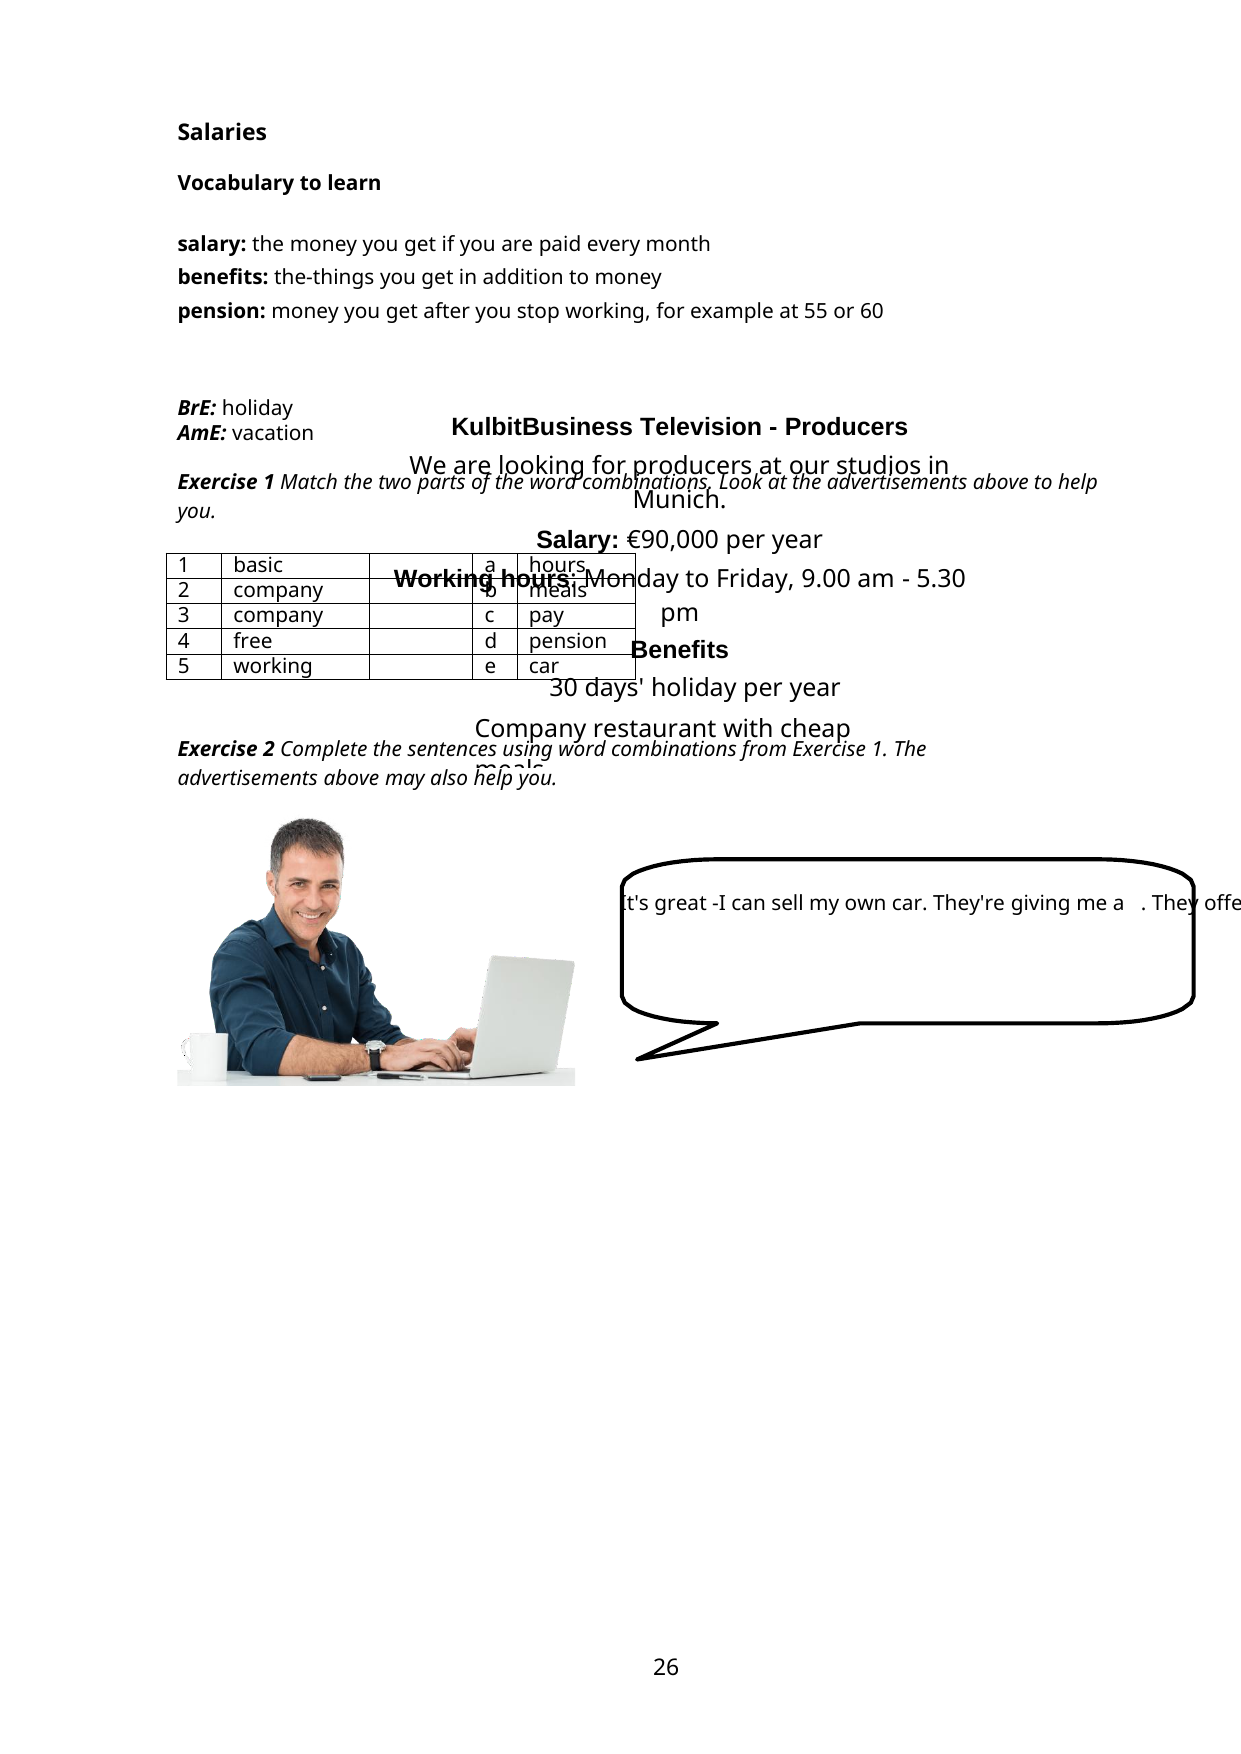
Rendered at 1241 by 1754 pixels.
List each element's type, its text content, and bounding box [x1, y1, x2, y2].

table_cell c [473, 604, 517, 628]
table_cell car [518, 655, 635, 679]
table_header 1 [167, 554, 221, 578]
table_header [370, 554, 472, 578]
text Exercise 2 Complete the sentences using word combinations from Exercise 1. The advertisements above may also help you. [177, 734, 1051, 791]
table_cell company [222, 604, 369, 628]
table_cell 4 [167, 629, 221, 654]
table_cell 2 [167, 579, 221, 603]
table_cell 3 [167, 604, 221, 628]
text AmE: vacation [177, 420, 1207, 446]
table_cell free [222, 629, 369, 654]
table_cell e [473, 655, 517, 679]
table_cell company [222, 579, 369, 603]
table_cell pension [518, 629, 635, 654]
table_header hours [518, 554, 635, 578]
text pension: money you get after you stop working, for example at 55 or 60 [177, 296, 1207, 324]
table_cell [370, 604, 472, 628]
table_cell working [222, 655, 369, 679]
table_cell b [473, 579, 517, 603]
table_cell [370, 629, 472, 654]
subtitle Salaries [177, 116, 1207, 147]
text Exercise 1 Match the two parts of the word combinations. Look at the advertisements above to help you. [177, 467, 1141, 524]
picture [177, 812, 576, 1086]
table_header basic [222, 554, 369, 578]
text BrE: holiday [177, 395, 1207, 420]
table_cell 5 [167, 655, 221, 679]
text salary: the money you get if you are paid every month [177, 229, 1207, 258]
table_cell [370, 655, 472, 679]
table_cell d [473, 629, 517, 654]
subtitle Vocabulary to learn [177, 168, 1207, 196]
text benefits: the-things you get in addition to money [177, 262, 1207, 291]
table_cell [370, 579, 472, 603]
table_cell meals [518, 579, 635, 603]
table_cell pay [518, 604, 635, 628]
table_header a [473, 554, 517, 578]
